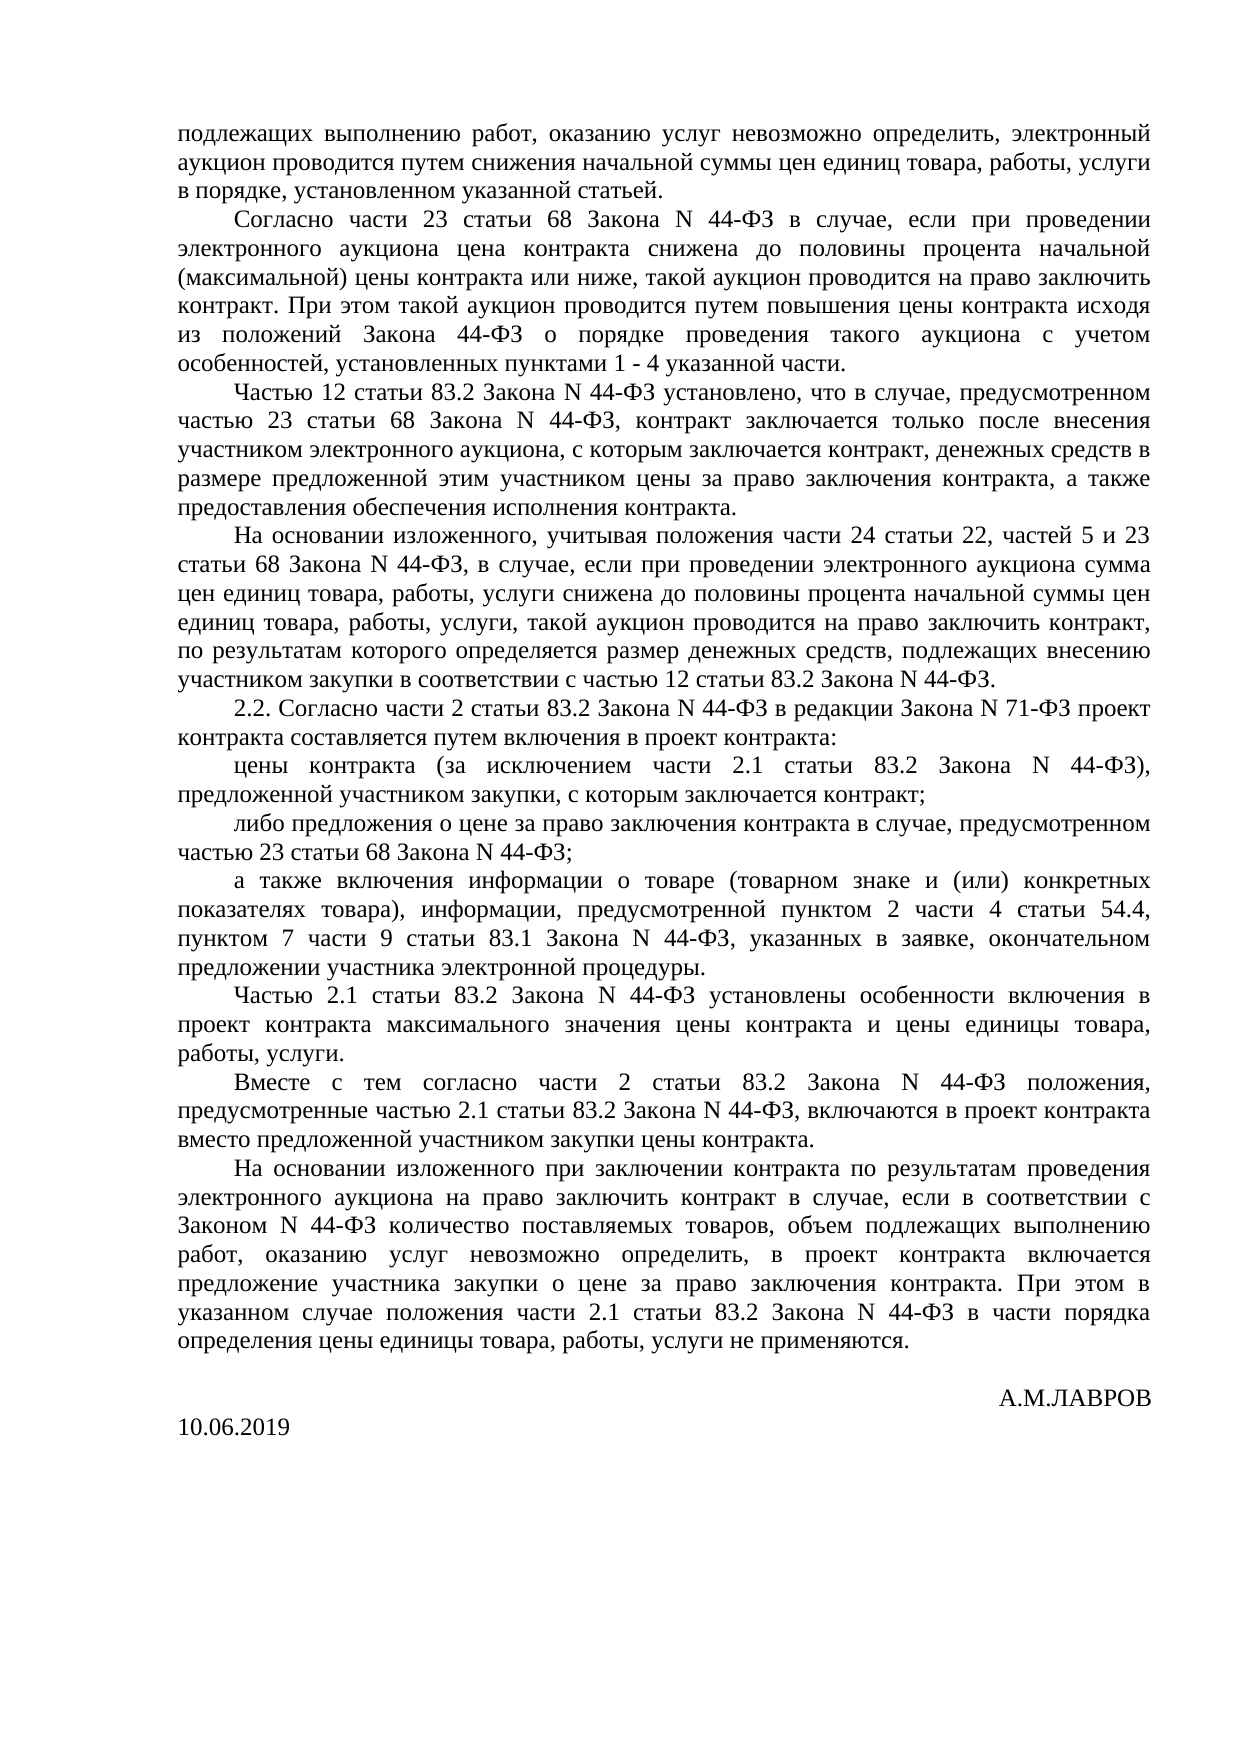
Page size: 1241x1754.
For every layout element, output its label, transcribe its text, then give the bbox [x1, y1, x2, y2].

text А.М.ЛАВРОВ [177, 1383, 1152, 1412]
text либо предложения о цене за право заключения контракта в случае, предусмотренном частью 23 статьи 68 Закона N 44-ФЗ; [177, 808, 1152, 866]
text На основании изложенного, учитывая положения части 24 статьи 22, частей 5 и 23 статьи 68 Закона N 44-ФЗ, в случае, если при проведении электронного аукциона сумма цен единиц товара, работы, услуги снижена до половины процента начальной суммы цен единиц товара, работы, услуги, такой аукцион проводится на право заключить контракт, по результатам которого определяется размер денежных средств, подлежащих внесению участником закупки в соответствии с частью 12 статьи 83.2 Закона N 44-ФЗ. [177, 521, 1152, 693]
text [177, 118, 1152, 204]
text цены контракта (за исключением части 2.1 статьи 83.2 Закона N 44-ФЗ), предложенной участником закупки, с которым заключается контракт; [177, 751, 1152, 808]
text Согласно части 23 статьи 68 Закона N 44-ФЗ в случае, если при проведении электронного аукциона цена контракта снижена до половины процента начальной (максимальной) цены контракта или ниже, такой аукцион проводится на право заключить контракт. При этом такой аукцион проводится путем повышения цены контракта исходя из положений Закона 44-ФЗ о порядке проведения такого аукциона с учетом особенностей, установленных пунктами 1 - 4 указанной части. [177, 204, 1152, 377]
text Частью 2.1 статьи 83.2 Закона N 44-ФЗ установлены особенности включения в проект контракта максимального значения цены контракта и цены единицы товара, работы, услуги. [177, 981, 1152, 1067]
text Вместе с тем согласно части 2 статьи 83.2 Закона N 44-ФЗ положения, предусмотренные частью 2.1 статьи 83.2 Закона N 44-ФЗ, включаются в проект контракта вместо предложенной участником закупки цены контракта. [177, 1067, 1152, 1153]
text 2.2. Согласно части 2 статьи 83.2 Закона N 44-ФЗ в редакции Закона N 71-ФЗ проект контракта составляется путем включения в проект контракта: [177, 693, 1152, 751]
text На основании изложенного при заключении контракта по результатам проведения электронного аукциона на право заключить контракт в случае, если в соответствии с Законом N 44-ФЗ количество поставляемых товаров, объем подлежащих выполнению работ, оказанию услуг невозможно определить, в проект контракта включается предложение участника закупки о цене за право заключения контракта. При этом в указанном случае положения части 2.1 статьи 83.2 Закона N 44-ФЗ в части порядка определения цены единицы товара, работы, услуги не применяются. [177, 1153, 1152, 1354]
text Частью 12 статьи 83.2 Закона N 44-ФЗ установлено, что в случае, предусмотренном частью 23 статьи 68 Закона N 44-ФЗ, контракт заключается только после внесения участником электронного аукциона, с которым заключается контракт, денежных средств в размере предложенной этим участником цены за право заключения контракта, а также предоставления обеспечения исполнения контракта. [177, 377, 1152, 521]
text а также включения информации о товаре (товарном знаке и (или) конкретных показателях товара), информации, предусмотренной пунктом 2 части 4 статьи 54.4, пунктом 7 части 9 статьи 83.1 Закона N 44-ФЗ, указанных в заявке, окончательном предложении участника электронной процедуры. [177, 866, 1152, 981]
text 10.06.2019 [177, 1412, 1152, 1441]
